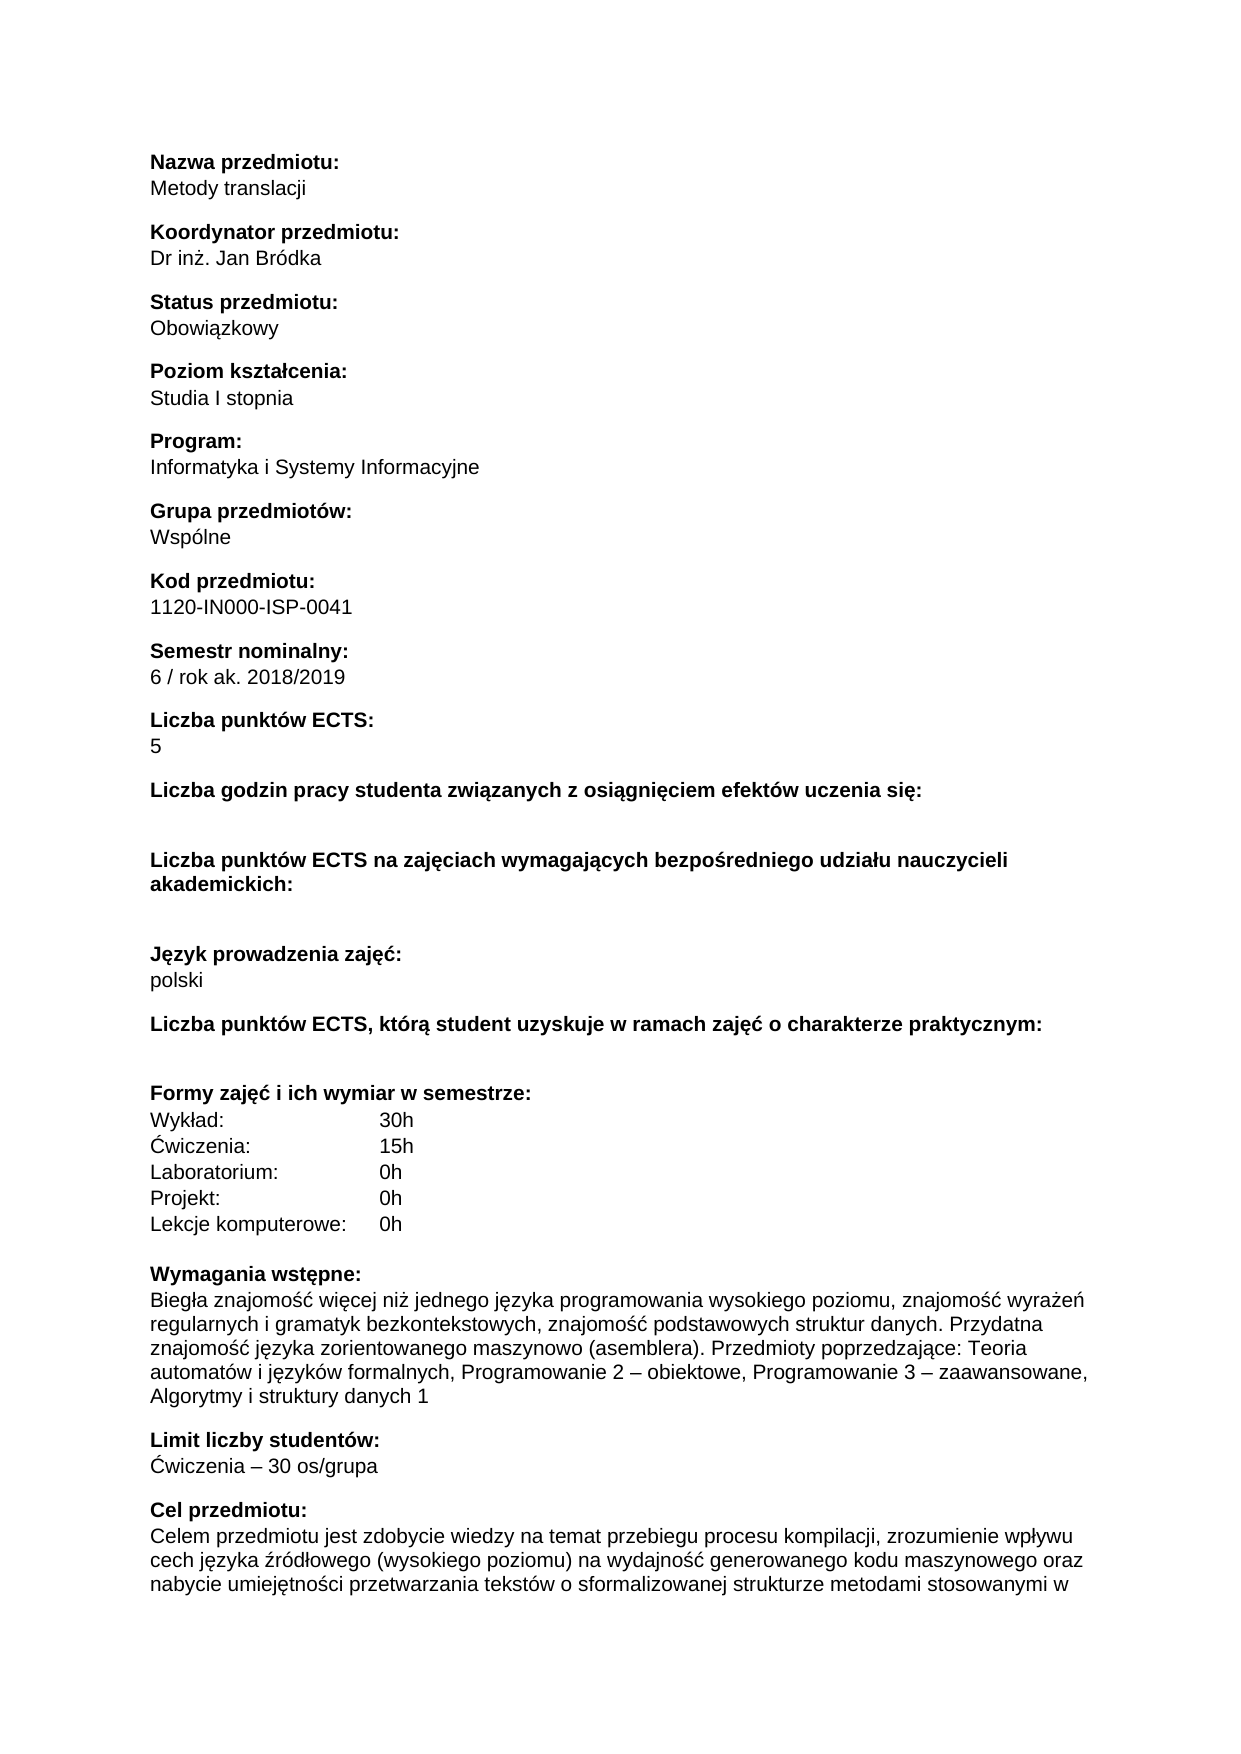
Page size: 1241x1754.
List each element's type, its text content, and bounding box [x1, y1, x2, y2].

text polski [150, 968, 1090, 992]
table_cell Projekt: [140, 1186, 367, 1210]
text Ćwiczenia – 30 os/grupa [150, 1454, 1090, 1478]
text Metody translacji [150, 176, 1090, 200]
text 1120-IN000-ISP-0041 [150, 595, 1090, 619]
text Wspólne [150, 525, 1090, 549]
text Wymagania wstępne: [150, 1262, 1090, 1286]
text Limit liczby studentów: [150, 1428, 1090, 1452]
text Liczba punktów ECTS na zajęciach wymagających bezpośredniego udziału nauczycieli akademickich: [150, 848, 1090, 896]
text Status przedmiotu: [150, 289, 1090, 313]
text Obowiązkowy [150, 316, 1090, 339]
text Kod przedmiotu: [150, 569, 1090, 593]
text Liczba punktów ECTS, którą student uzyskuje w ramach zajęć o charakterze praktycznym: [150, 1011, 1090, 1035]
text Biegła znajomość więcej niż jednego języka programowania wysokiego poziomu, znajomość wyrażeń regularnych i gramatyk bezkontekstowych, znajomość podstawowych struktur danych. Przydatna znajomość języka zorientowanego maszynowo (asemblera). Przedmioty poprzedzające: Teoria automatów i języków formalnych, Programowanie 2 – obiektowe, Programowanie 3 – zaawansowane, Algorytmy i struktury danych 1 [150, 1288, 1090, 1408]
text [150, 1523, 1090, 1595]
text Grupa przedmiotów: [150, 499, 1090, 523]
table_header Wykład: [140, 1108, 367, 1132]
text Formy zajęć i ich wymiar w semestrze: [150, 1081, 1090, 1105]
text Poziom kształcenia: [150, 359, 1090, 383]
text 6 / rok ak. 2018/2019 [150, 664, 1090, 688]
text Koordynator przedmiotu: [150, 220, 1090, 244]
text Informatyka i Systemy Informacyjne [150, 455, 1090, 479]
text Liczba godzin pracy studenta związanych z osiągnięciem efektów uczenia się: [150, 778, 1090, 802]
table_cell 0h [369, 1210, 597, 1236]
text 5 [150, 734, 1090, 758]
table_cell Laboratorium: [140, 1160, 367, 1184]
text Liczba punktów ECTS: [150, 708, 1090, 732]
text Program: [150, 429, 1090, 453]
table_cell Ćwiczenia: [140, 1134, 367, 1158]
table_cell Lekcje komputerowe: [140, 1212, 367, 1236]
table_header 30h [369, 1108, 597, 1132]
text Studia I stopnia [150, 385, 1090, 409]
text Język prowadzenia zajęć: [150, 942, 1090, 966]
text Nazwa przedmiotu: [150, 150, 1090, 174]
text Cel przedmiotu: [150, 1497, 1090, 1521]
table_cell 0h [369, 1184, 597, 1210]
text Dr inż. Jan Bródka [150, 246, 1090, 270]
table_cell 0h [369, 1158, 597, 1184]
text Semestr nominalny: [150, 638, 1090, 662]
table_cell 15h [369, 1132, 597, 1158]
